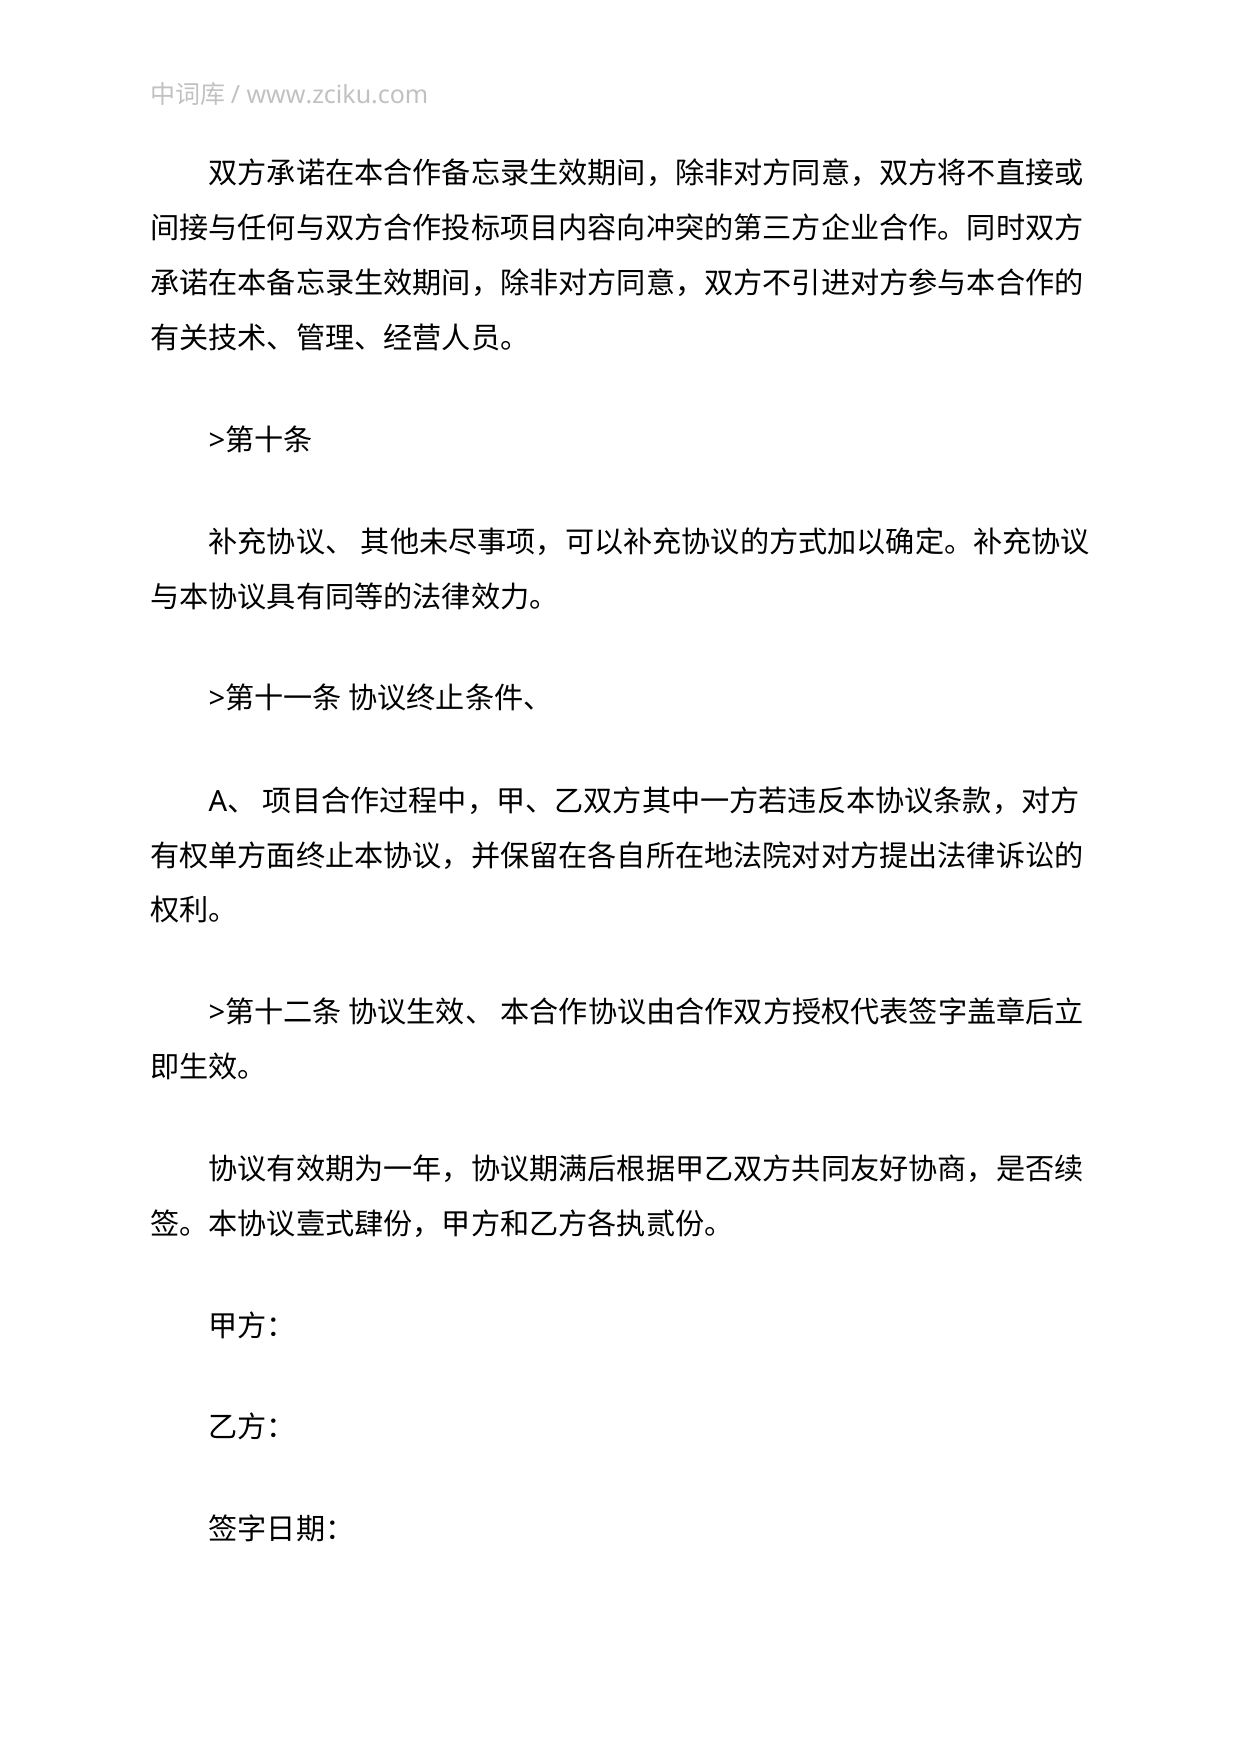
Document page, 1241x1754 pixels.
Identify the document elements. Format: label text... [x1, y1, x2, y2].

text >第十二条 协议生效、 本合作协议由合作双方授权代表签字盖章后立即生效。 [150, 989, 1090, 1086]
text 乙方： [150, 1404, 1090, 1446]
text A、 项目合作过程中，甲、乙双方其中一方若违反本协议条款，对方有权单方面终止本协议，并保留在各自所在地法院对对方提出法律诉讼的权利。 [150, 777, 1090, 929]
text 协议有效期为一年，协议期满后根据甲乙双方共同友好协商，是否续签。本协议壹式肆份，甲方和乙方各执贰份。 [150, 1146, 1090, 1243]
text 签字日期： [150, 1506, 1090, 1548]
text 甲方： [150, 1302, 1090, 1344]
text >第十条 [150, 416, 1090, 459]
text 补充协议、 其他未尽事项，可以补充协议的方式加以确定。补充协议与本协议具有同等的法律效力。 [150, 518, 1090, 616]
text >第十一条 协议终止条件、 [150, 675, 1090, 717]
text 双方承诺在本合作备忘录生效期间，除非对方同意，双方将不直接或间接与任何与双方合作投标项目内容向冲突的第三方企业合作。同时双方承诺在本备忘录生效期间，除非对方同意，双方不引进对方参与本合作的有关技术、管理、经营人员。 [150, 150, 1090, 357]
